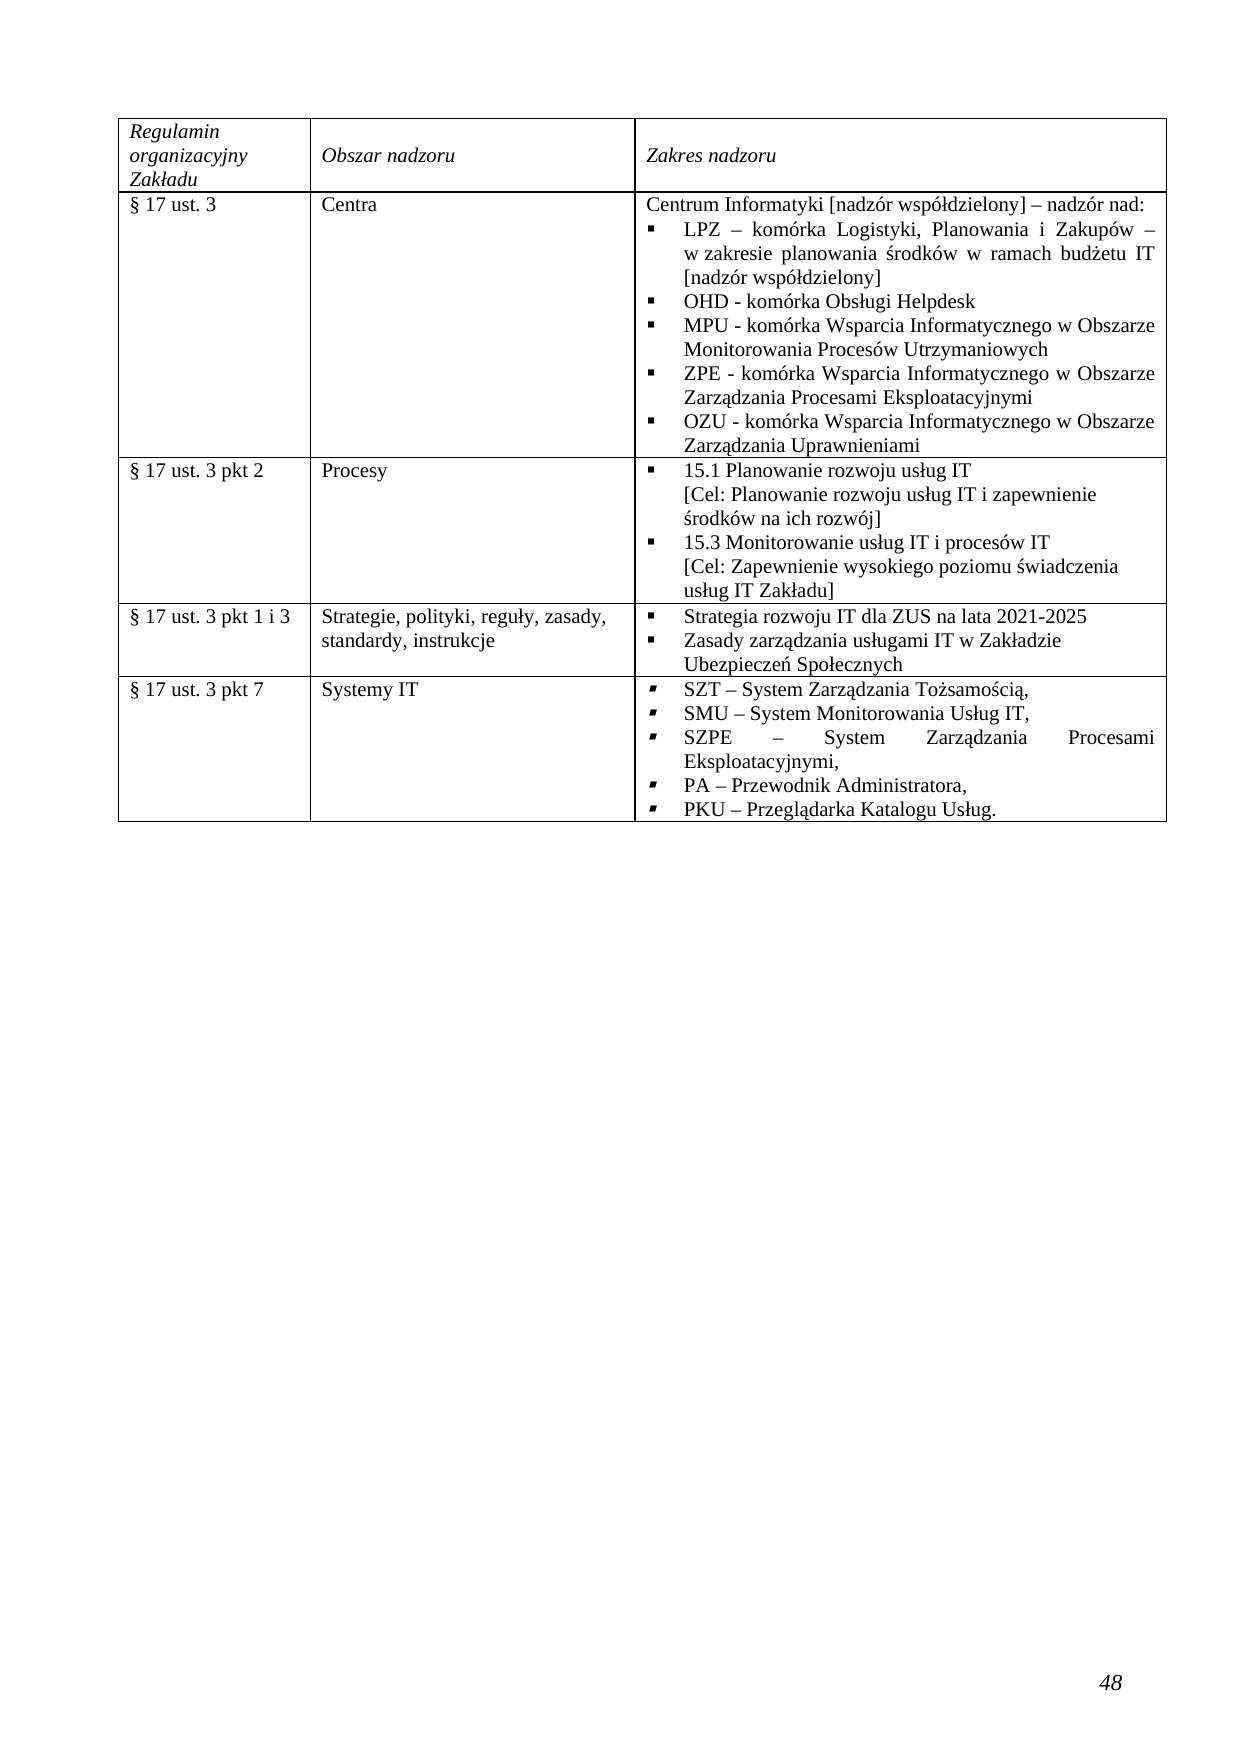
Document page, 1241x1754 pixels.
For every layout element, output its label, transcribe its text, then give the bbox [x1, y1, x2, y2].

table_cell Centra [311, 193, 634, 457]
table_cell § 17 ust. 3 [119, 193, 310, 457]
table_cell Strategie, polityki, reguły, zasady, standardy, instrukcje [311, 604, 634, 676]
table_cell § 17 ust. 3 pkt 7 [119, 677, 310, 821]
table_cell SZT – System Zarządzania Tożsamością, SMU – System Monitorowania Usług IT, SZPE – System Zarządzania Procesami Eksploatacyjnymi, PA – Przewodnik Administratora, PKU – Przeglądarka Katalogu Usług. [636, 677, 1166, 821]
table_header Obszar nadzoru [311, 119, 634, 191]
table_cell § 17 ust. 3 pkt 1 i 3 [119, 604, 310, 676]
table_header Zakres nadzoru [636, 119, 1166, 191]
table_cell Systemy IT [311, 677, 634, 821]
table_cell 15.1 Planowanie rozwoju usług IT [Cel: Planowanie rozwoju usług IT i zapewnienie środków na ich rozwój] 15.3 Monitorowanie usług IT i procesów IT [Cel: Zapewnienie wysokiego poziomu świadczenia usług IT Zakładu] [636, 458, 1166, 602]
table_cell § 17 ust. 3 pkt 2 [119, 458, 310, 602]
table_header Regulamin organizacyjny Zakładu [119, 119, 310, 191]
table_cell Centrum Informatyki [nadzór współdzielony] – nadzór nad: LPZ – komórka Logistyki, Planowania i Zakupów – w zakresie planowania środków w ramach budżetu IT [nadzór współdzielony] OHD - komórka Obsługi Helpdesk MPU - komórka Wsparcia Informatycznego w Obszarze Monitorowania Procesów Utrzymaniowych ZPE - komórka Wsparcia Informatycznego w Obszarze Zarządzania Procesami Eksploatacyjnymi OZU - komórka Wsparcia Informatycznego w Obszarze Zarządzania Uprawnieniami [636, 193, 1166, 457]
table_cell Strategia rozwoju IT dla ZUS na lata 2021-2025 Zasady zarządzania usługami IT w Zakładzie Ubezpieczeń Społecznych [636, 604, 1166, 676]
table_cell Procesy [311, 458, 634, 602]
